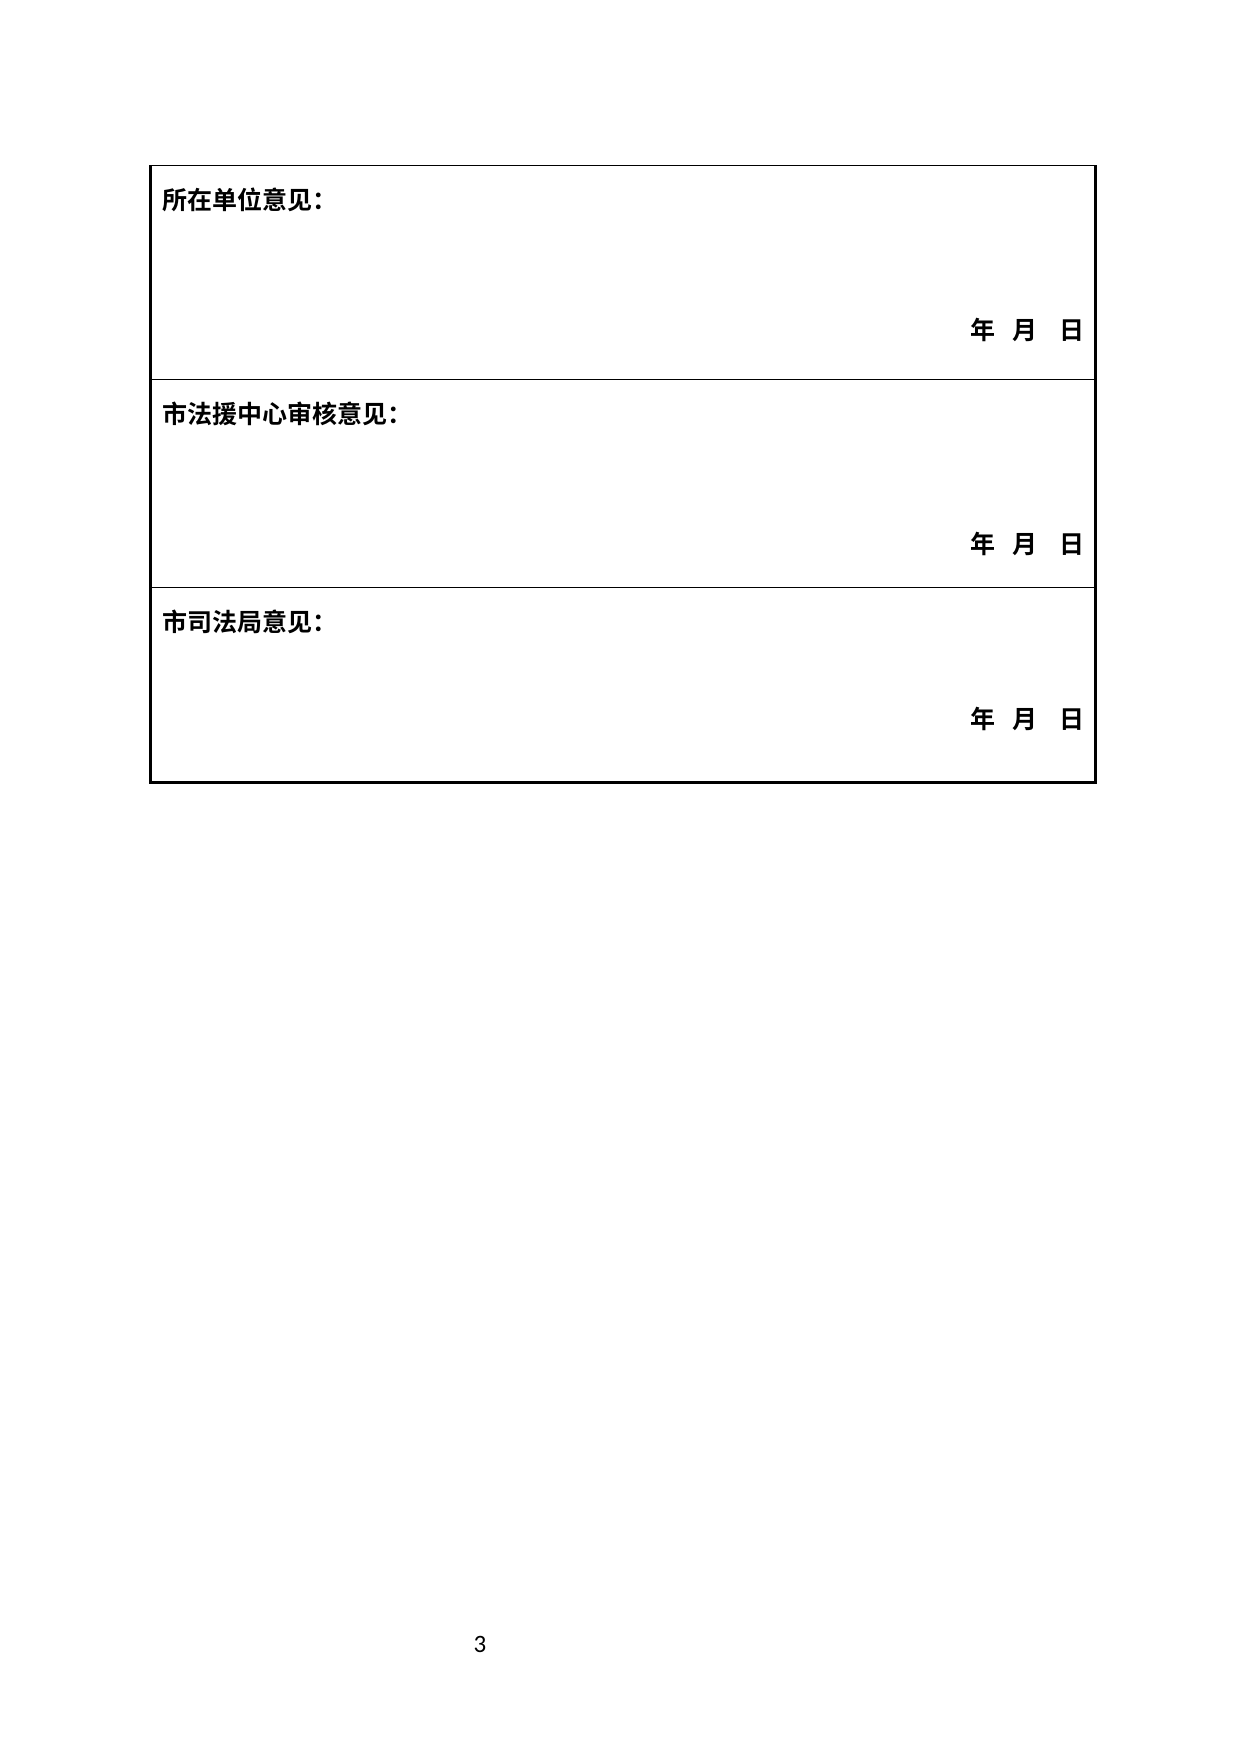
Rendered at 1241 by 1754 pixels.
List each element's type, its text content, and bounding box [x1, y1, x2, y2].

table_cell 市司法局意见： 年 月 日 [152, 588, 1094, 781]
table_cell 所在单位意见： 年 月 日 [152, 166, 1094, 379]
table_cell 市法援中心审核意见： 年 月 日 [152, 380, 1094, 587]
